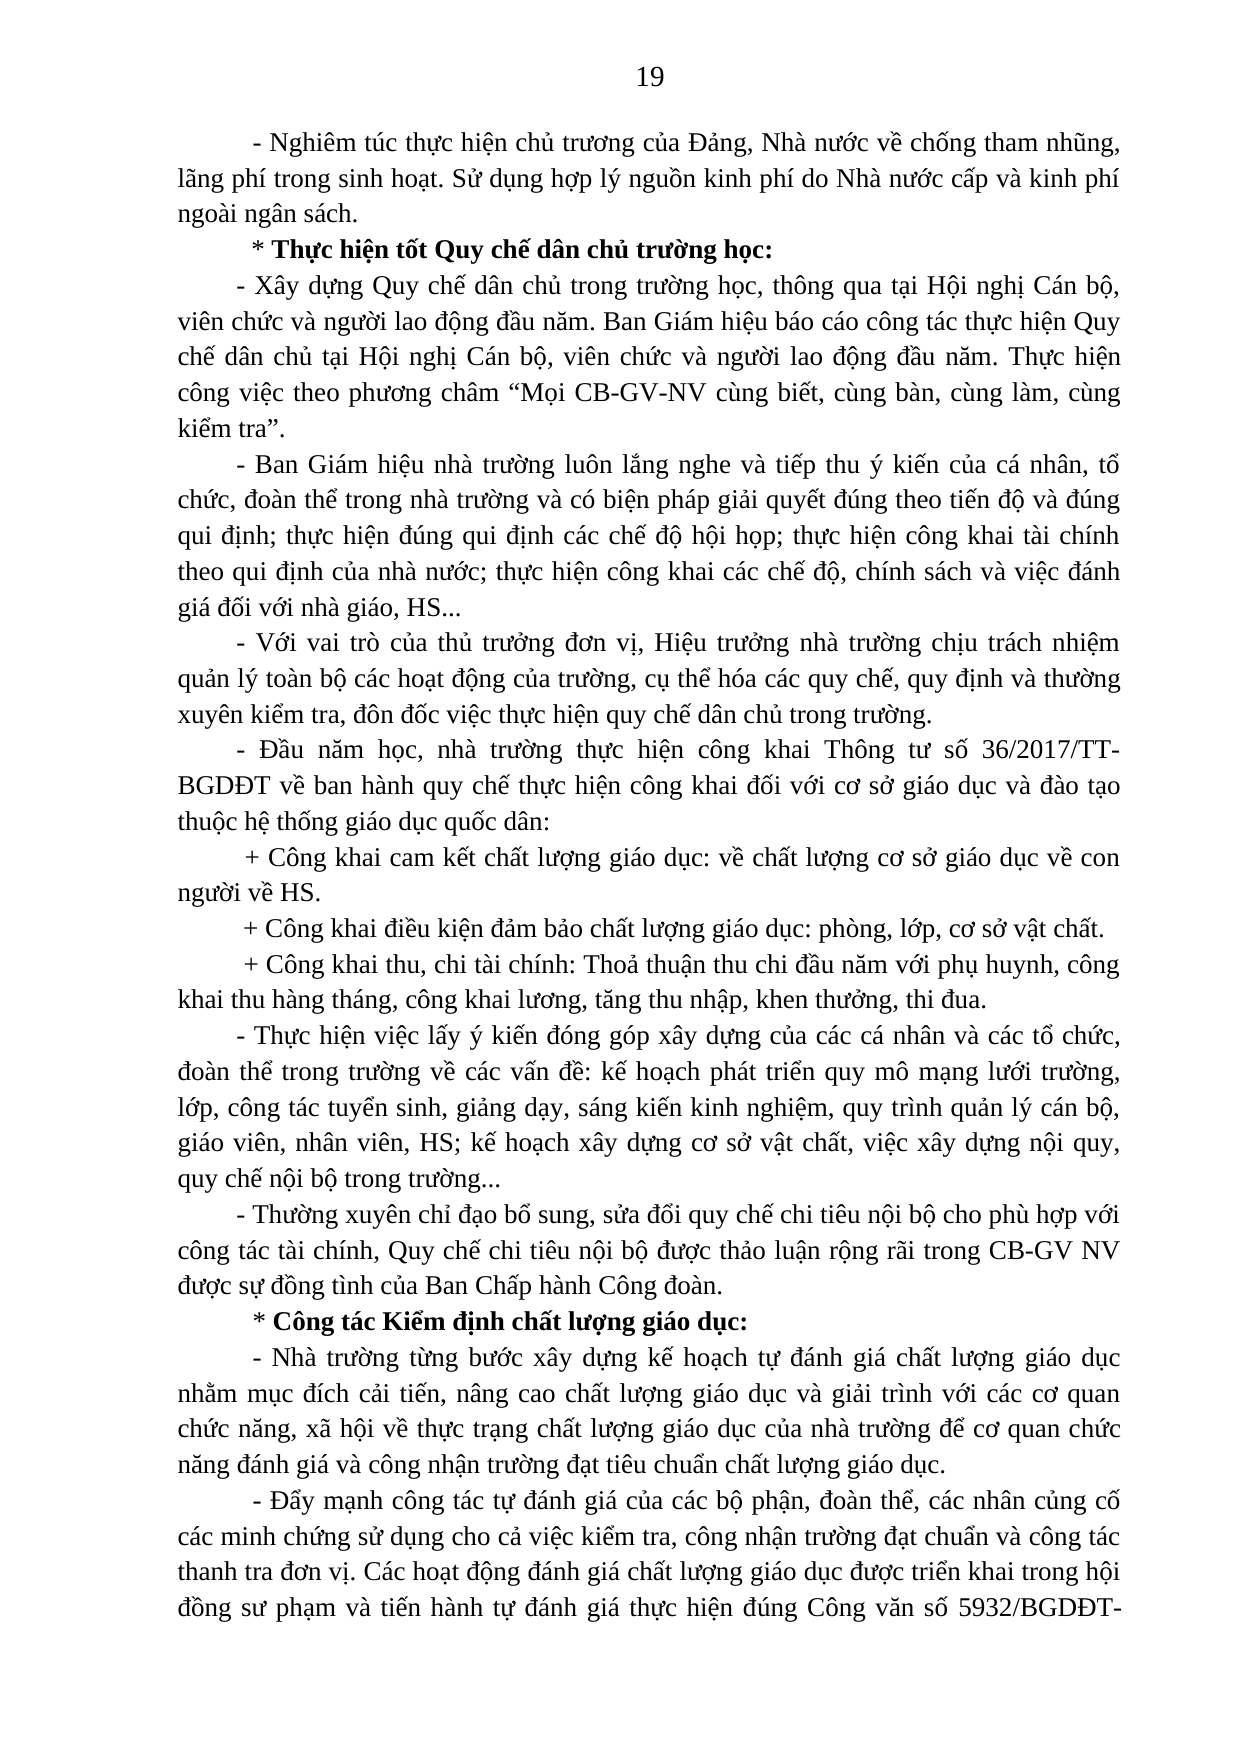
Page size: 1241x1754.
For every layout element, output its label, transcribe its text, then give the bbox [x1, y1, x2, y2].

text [177, 1484, 1122, 1622]
text - Với vai trò của thủ trưởng đơn vị, Hiệu trưởng nhà trường chịu trách nhiệm quản lý toàn bộ các hoạt động của trường, cụ thể hóa các quy chế, quy định và thường xuyên kiểm tra, đôn đốc việc thực hiện quy chế dân chủ trong trường. [177, 626, 1122, 729]
text * Thực hiện tốt Quy chế dân chủ trường học: [177, 233, 1122, 264]
text + Công khai điều kiện đảm bảo chất lượng giáo dục: phòng, lớp, cơ sở vật chất. [177, 912, 1137, 943]
list * Công tác Kiểm định chất lượng giáo dục: [177, 1305, 1122, 1336]
text + Công khai thu, chi tài chính: Thoả thuận thu chi đầu năm với phụ huynh, công khai thu hàng tháng, công khai lương, tăng thu nhập, khen thưởng, thi đua. [177, 948, 1122, 1015]
text - Nhà trường từng bước xây dựng kế hoạch tự đánh giá chất lượng giáo dục nhằm mục đích cải tiến, nâng cao chất lượng giáo dục và giải trình với các cơ quan chức năng, xã hội về thực trạng chất lượng giáo dục của nhà trường để cơ quan chức năng đánh giá và công nhận trường đạt tiêu chuẩn chất lượng giáo dục. [177, 1341, 1122, 1479]
text - Ban Giám hiệu nhà trường luôn lắng nghe và tiếp thu ý kiến của cá nhân, tổ chức, đoàn thể trong nhà trường và có biện pháp giải quyết đúng theo tiến độ và đúng qui định; thực hiện đúng qui định các chế độ hội họp; thực hiện công khai tài chính theo qui định của nhà nước; thực hiện công khai các chế độ, chính sách và việc đánh giá đối với nhà giáo, HS... [177, 448, 1122, 622]
text - Thực hiện việc lấy ý kiến đóng góp xây dựng của các cá nhân và các tổ chức, đoàn thể trong trường về các vấn đề: kế hoạch phát triển quy mô mạng lưới trường, lớp, công tác tuyển sinh, giảng dạy, sáng kiến kinh nghiệm, quy trình quản lý cán bộ, giáo viên, nhân viên, HS; kế hoạch xây dựng cơ sở vật chất, việc xây dựng nội quy, quy chế nội bộ trong trường... [177, 1019, 1122, 1193]
text - Đầu năm học, nhà trường thực hiện công khai Thông tư số 36/2017/TT-BGDĐT về ban hành quy chế thực hiện công khai đối với cơ sở giáo dục và đào tạo thuộc hệ thống giáo dục quốc dân: [177, 733, 1122, 836]
text + Công khai cam kết chất lượng giáo dục: về chất lượng cơ sở giáo dục về con người về HS. [177, 841, 1122, 908]
text - Nghiêm túc thực hiện chủ trương của Đảng, Nhà nước về chống tham nhũng, lãng phí trong sinh hoạt. Sử dụng hợp lý nguồn kinh phí do Nhà nước cấp và kinh phí ngoài ngân sách. [177, 126, 1122, 229]
text - Xây dựng Quy chế dân chủ trong trường học, thông qua tại Hội nghị Cán bộ, viên chức và người lao động đầu năm. Ban Giám hiệu báo cáo công tác thực hiện Quy chế dân chủ tại Hội nghị Cán bộ, viên chức và người lao động đầu năm. Thực hiện công việc theo phương châm “Mọi CB-GV-NV cùng biết, cùng bàn, cùng làm, cùng kiểm tra”. [177, 269, 1122, 443]
text - Thường xuyên chỉ đạo bổ sung, sửa đổi quy chế chi tiêu nội bộ cho phù hợp với công tác tài chính, Quy chế chi tiêu nội bộ được thảo luận rộng rãi trong CB-GV NV được sự đồng tình của Ban Chấp hành Công đoàn. [177, 1198, 1122, 1301]
